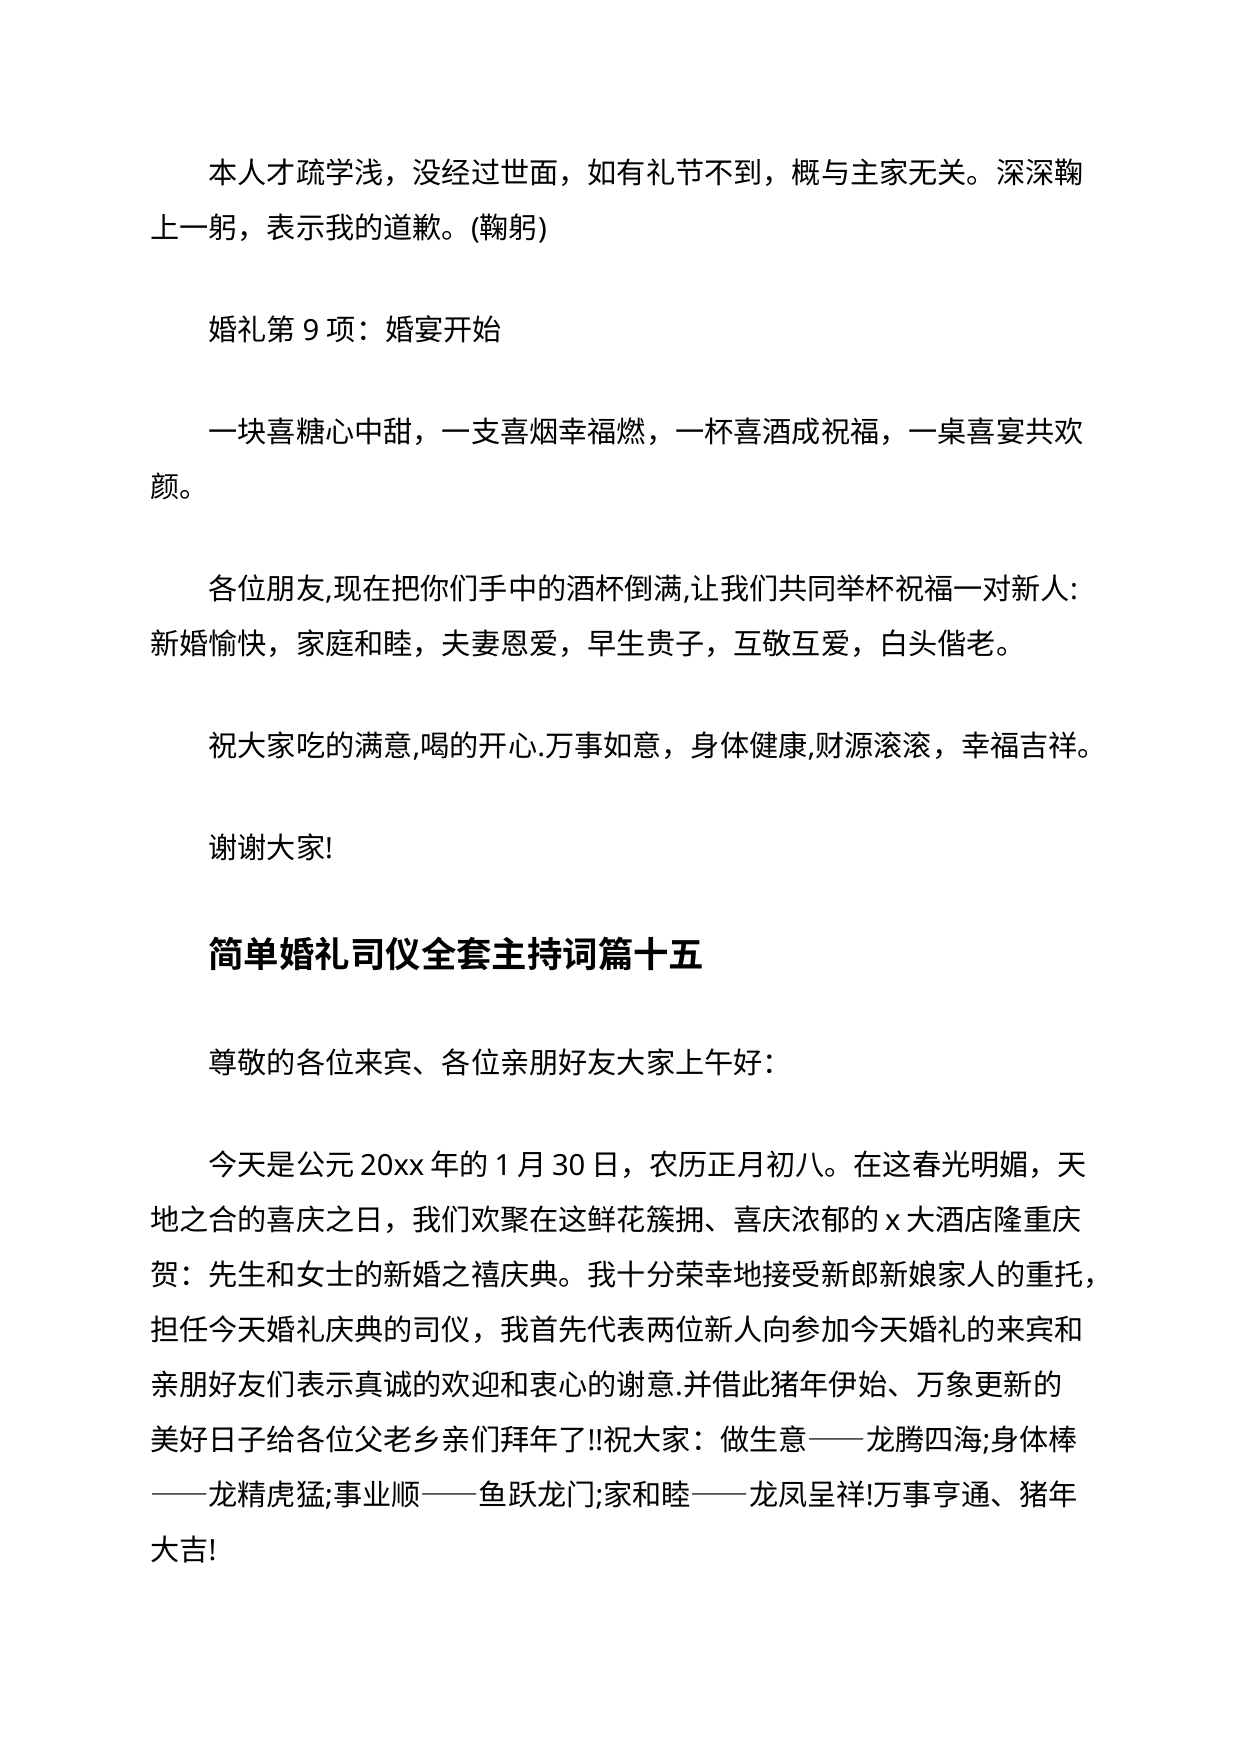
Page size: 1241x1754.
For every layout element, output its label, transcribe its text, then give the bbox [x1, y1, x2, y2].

text 祝大家吃的满意,喝的开心.万事如意，身体健康,财源滚滚，幸福吉祥。 [150, 722, 1090, 765]
text 尊敬的各位来宾、各位亲朋好友大家上午好： [150, 1040, 1090, 1082]
text 本人才疏学浅，没经过世面，如有礼节不到，概与主家无关。深深鞠上一躬，表示我的道歉。(鞠躬) [150, 150, 1090, 247]
text 婚礼第 9 项：婚宴开始 [150, 307, 1090, 349]
text 各位朋友,现在把你们手中的酒杯倒满,让我们共同举杯祝福一对新人:新婚愉快，家庭和睦，夫妻恩爱，早生贵子，互敬互爱，白头偕老。 [150, 566, 1090, 663]
text 今天是公元20xx年的1月30日，农历正月初八。在这春光明媚，天地之合的喜庆之日，我们欢聚在这鲜花簇拥、喜庆浓郁的x大酒店隆重庆贺：先生和女士的新婚之禧庆典。我十分荣幸地接受新郎新娘家人的重托，担任今天婚礼庆典的司仪，我首先代表两位新人向参加今天婚礼的来宾和亲朋好友们表示真诚的欢迎和衷心的谢意.并借此猪年伊始、万象更新的美好日子给各位父老乡亲们拜年了!!祝大家：做生意——龙腾四海;身体棒——龙精虎猛;事业顺——鱼跃龙门;家和睦——龙凤呈祥!万事亨通、猪年大吉! [150, 1141, 1090, 1569]
text 谢谢大家! [150, 824, 1090, 867]
text 一块喜糖心中甜，一支喜烟幸福燃，一杯喜酒成祝福，一桌喜宴共欢颜。 [150, 409, 1090, 506]
text 简单婚礼司仪全套主持词篇十五 [150, 926, 1090, 977]
